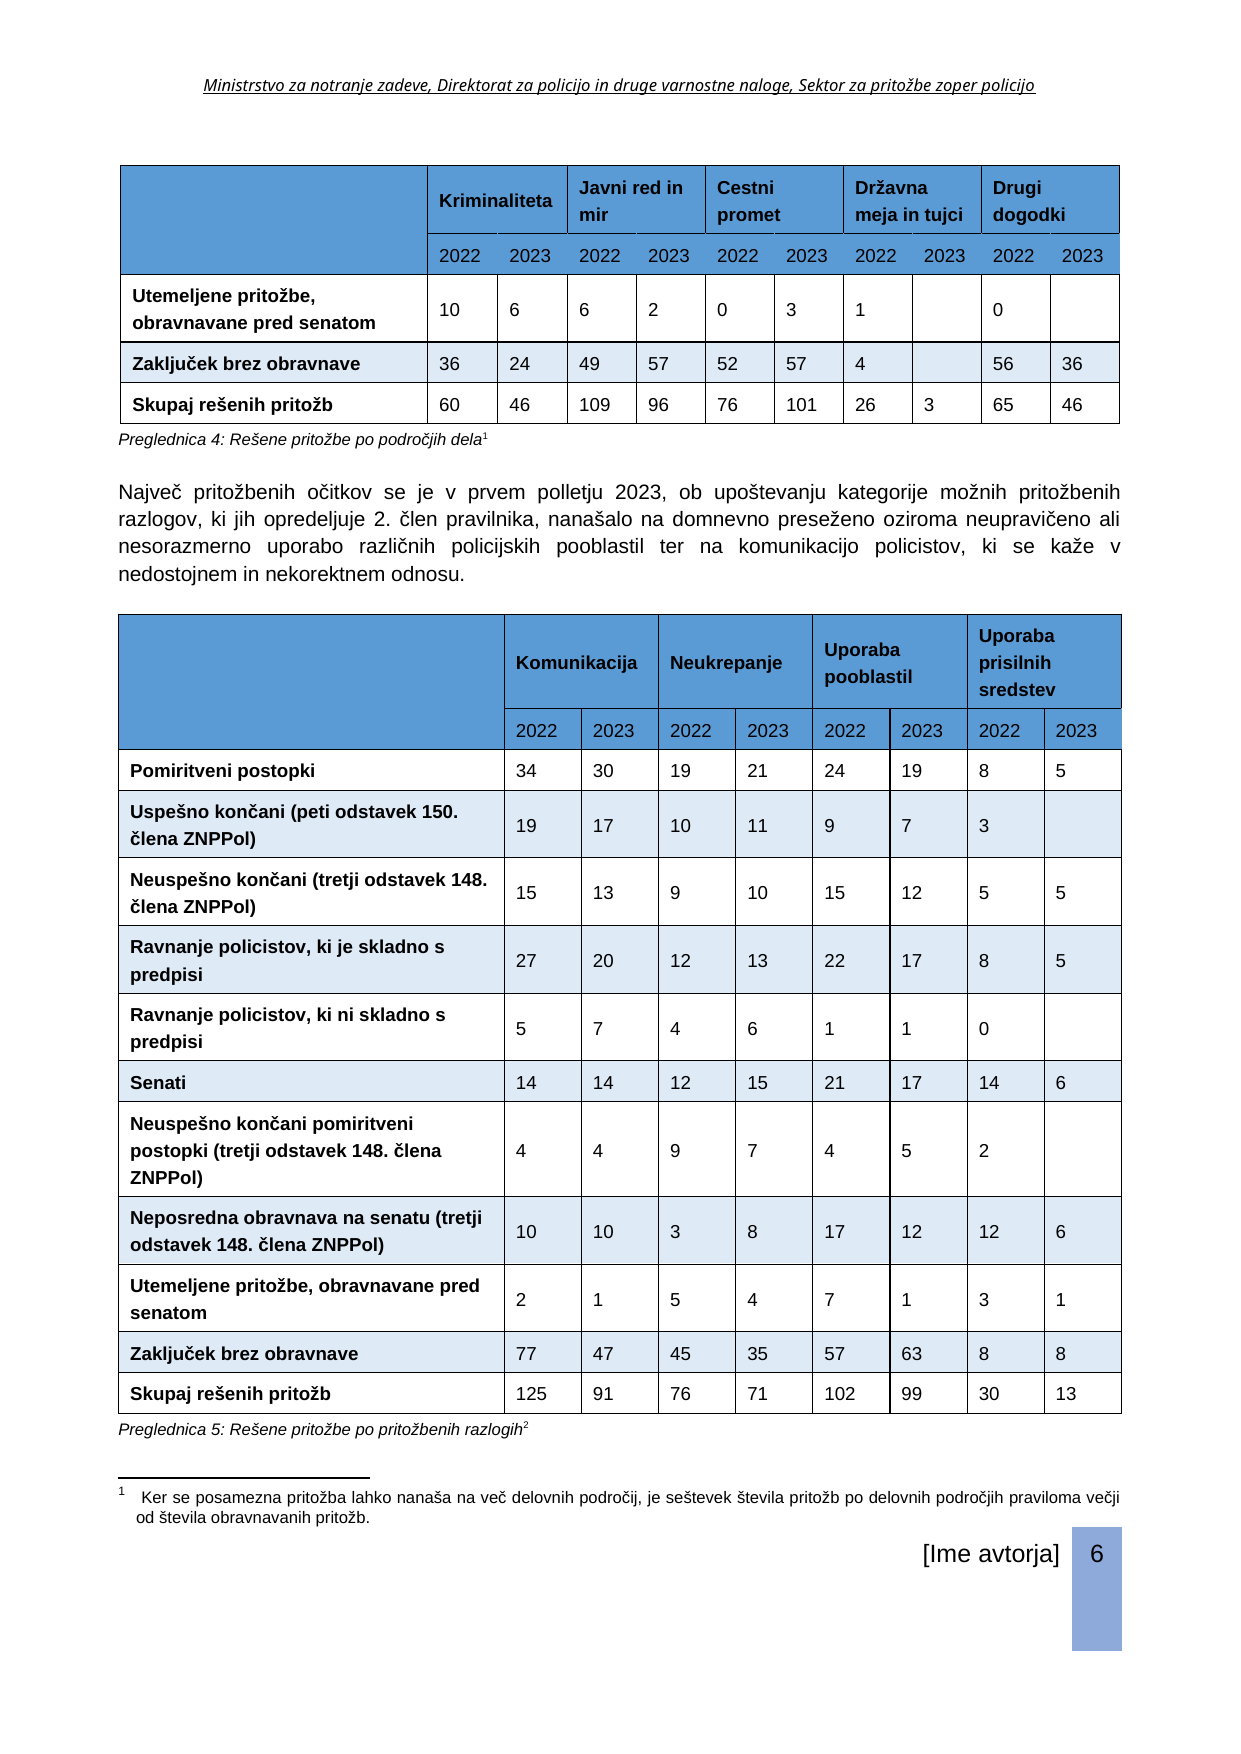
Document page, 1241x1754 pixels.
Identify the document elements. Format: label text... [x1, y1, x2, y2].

table_cell 8 [1045, 1332, 1121, 1372]
table_header [775, 383, 843, 423]
table_header [844, 383, 912, 423]
table_cell Zaključek brez obravnave [119, 1332, 504, 1372]
table_cell 12 [891, 1197, 967, 1263]
table_cell 8 [968, 926, 1044, 993]
table_cell 4 [582, 1102, 658, 1196]
table_cell 15 [813, 858, 889, 925]
table_cell 5 [1045, 926, 1121, 993]
text Preglednica 5: Rešene pritožbe po pritožbenih razlogih [118, 1414, 1122, 1441]
table_header [1051, 275, 1119, 341]
table_header [121, 383, 427, 423]
table_header [1051, 383, 1119, 423]
table_cell 2023 [736, 709, 812, 749]
table_header Komunikacija [505, 615, 658, 708]
table_header Uporaba prisilnih sredstev [968, 615, 1121, 708]
table_cell 12 [659, 926, 735, 993]
table_cell 5 [968, 858, 1044, 925]
table_cell 13 [736, 926, 812, 993]
table_cell 35 [736, 1332, 812, 1372]
table_cell 7 [813, 1265, 889, 1331]
table_cell 5 [1045, 750, 1121, 789]
table_cell Neuspešno končani pomiritveni postopki (tretji odstavek 148. člena ZNPPol) [119, 1102, 504, 1196]
table_cell Ravnanje policistov, ki je skladno s predpisi [119, 926, 504, 993]
table_cell 63 [891, 1332, 967, 1372]
table_header [119, 615, 504, 749]
text Preglednica 4: Rešene pritožbe po področjih dela [118, 424, 1122, 451]
table_cell 10 [659, 791, 735, 857]
table_cell Senati [119, 1061, 504, 1101]
table_cell 15 [505, 858, 581, 925]
table_header [428, 383, 497, 423]
table_cell 1 [582, 1265, 658, 1331]
table_cell 7 [736, 1102, 812, 1196]
table_cell [1045, 1102, 1121, 1196]
table_cell 1 [813, 994, 889, 1060]
table_cell 4 [813, 1102, 889, 1196]
table_cell 1 [1045, 1265, 1121, 1331]
table_cell 24 [813, 750, 889, 789]
table_cell 9 [813, 791, 889, 857]
table_cell 77 [505, 1332, 581, 1372]
table_cell Neuspešno končani (tretji odstavek 148. člena ZNPPol) [119, 858, 504, 925]
table_cell 1 [891, 994, 967, 1060]
table_cell Neposredna obravnava na senatu (tretji odstavek 148. člena ZNPPol) [119, 1197, 504, 1263]
table_cell 2022 [813, 709, 889, 749]
table_cell 91 [582, 1373, 658, 1412]
table_header [121, 275, 427, 341]
table_cell 71 [736, 1373, 812, 1412]
table_cell 21 [813, 1061, 889, 1101]
table_header [775, 275, 843, 341]
table_header [637, 383, 705, 423]
table_header [428, 275, 497, 341]
table_cell [1045, 994, 1121, 1060]
table_cell 17 [891, 926, 967, 993]
table_cell 13 [582, 858, 658, 925]
table_cell 19 [659, 750, 735, 789]
table_cell 15 [736, 1061, 812, 1101]
table_cell 4 [659, 994, 735, 1060]
table_cell 5 [505, 994, 581, 1060]
table_cell 22 [813, 926, 889, 993]
table_cell 2022 [505, 709, 581, 749]
table_header Uporaba pooblastil [813, 615, 967, 708]
table_header [706, 383, 774, 423]
table_cell 4 [505, 1102, 581, 1196]
table_header [498, 275, 567, 341]
table_cell 45 [659, 1332, 735, 1372]
table_cell 3 [659, 1197, 735, 1263]
table_cell 17 [582, 791, 658, 857]
table_cell 2023 [1045, 709, 1121, 749]
table_cell 9 [659, 1102, 735, 1196]
table_header [982, 275, 1050, 341]
table_cell 34 [505, 750, 581, 789]
table_cell 10 [582, 1197, 658, 1263]
table_cell 99 [891, 1373, 967, 1412]
table_cell 2023 [891, 709, 967, 749]
table_cell 10 [736, 858, 812, 925]
table_cell 2 [968, 1102, 1044, 1196]
table_cell 14 [505, 1061, 581, 1101]
table_cell 10 [505, 1197, 581, 1263]
table_cell 2022 [968, 709, 1044, 749]
table_header [568, 383, 636, 423]
table_cell 57 [813, 1332, 889, 1372]
table_cell 125 [505, 1373, 581, 1412]
table_cell 13 [1045, 1373, 1121, 1412]
table_header [844, 275, 912, 341]
table_cell Skupaj rešenih pritožb [119, 1373, 504, 1412]
table_cell 102 [813, 1373, 889, 1412]
table_cell 30 [582, 750, 658, 789]
table_cell 5 [1045, 858, 1121, 925]
table_cell 8 [968, 750, 1044, 789]
table_cell 3 [968, 1265, 1044, 1331]
table_cell 6 [1045, 1061, 1121, 1101]
table_cell 6 [736, 994, 812, 1060]
table_cell [1045, 791, 1121, 857]
table_cell 8 [968, 1332, 1044, 1372]
table_cell 3 [968, 791, 1044, 857]
table_cell 5 [659, 1265, 735, 1331]
table_cell 12 [659, 1061, 735, 1101]
table_cell 19 [505, 791, 581, 857]
table_cell 0 [968, 994, 1044, 1060]
table_cell 14 [968, 1061, 1044, 1101]
table_cell 2022 [659, 709, 735, 749]
table_header [913, 383, 981, 423]
table_cell 6 [1045, 1197, 1121, 1263]
table_cell 12 [891, 858, 967, 925]
table_header [706, 275, 774, 341]
table_cell 17 [813, 1197, 889, 1263]
table_cell 5 [891, 1102, 967, 1196]
table_cell 7 [582, 994, 658, 1060]
table_header [982, 383, 1050, 423]
table_cell 21 [736, 750, 812, 789]
table_cell 1 [891, 1265, 967, 1331]
table_cell 9 [659, 858, 735, 925]
table_header [913, 275, 981, 341]
table_cell 19 [891, 750, 967, 789]
table_cell 27 [505, 926, 581, 993]
table_cell 2 [505, 1265, 581, 1331]
table_cell 47 [582, 1332, 658, 1372]
table_cell 30 [968, 1373, 1044, 1412]
table_cell 20 [582, 926, 658, 993]
table_cell 76 [659, 1373, 735, 1412]
table_cell 7 [891, 791, 967, 857]
table_cell 12 [968, 1197, 1044, 1263]
table_header [637, 275, 705, 341]
table_header Neukrepanje [659, 615, 812, 708]
table_cell 4 [736, 1265, 812, 1331]
table_header [568, 275, 636, 341]
table_cell 8 [736, 1197, 812, 1263]
table_cell 11 [736, 791, 812, 857]
table_cell 14 [582, 1061, 658, 1101]
table_cell 2023 [582, 709, 658, 749]
table_cell Pomiritveni postopki [119, 750, 504, 789]
text Največ pritožbenih očitkov se je v prvem polletju 2023, ob upoštevanju kategorije možnih pritožbenih razlogov, ki jih opredeljuje 2. člen pravilnika, nanašalo na domnevno preseženo oziroma neupravičeno ali nesorazmerno uporabo različnih policijskih pooblastil ter na komunikacijo policistov, ki se kaže v nedostojnem in nekorektnem odnosu. [118, 478, 1122, 586]
table_cell Ravnanje policistov, ki ni skladno s predpisi [119, 994, 504, 1060]
table_cell 17 [891, 1061, 967, 1101]
table_cell Utemeljene pritožbe, obravnavane pred senatom [119, 1265, 504, 1331]
table_header [498, 383, 567, 423]
table_cell Uspešno končani (peti odstavek 150. člena ZNPPol) [119, 791, 504, 857]
